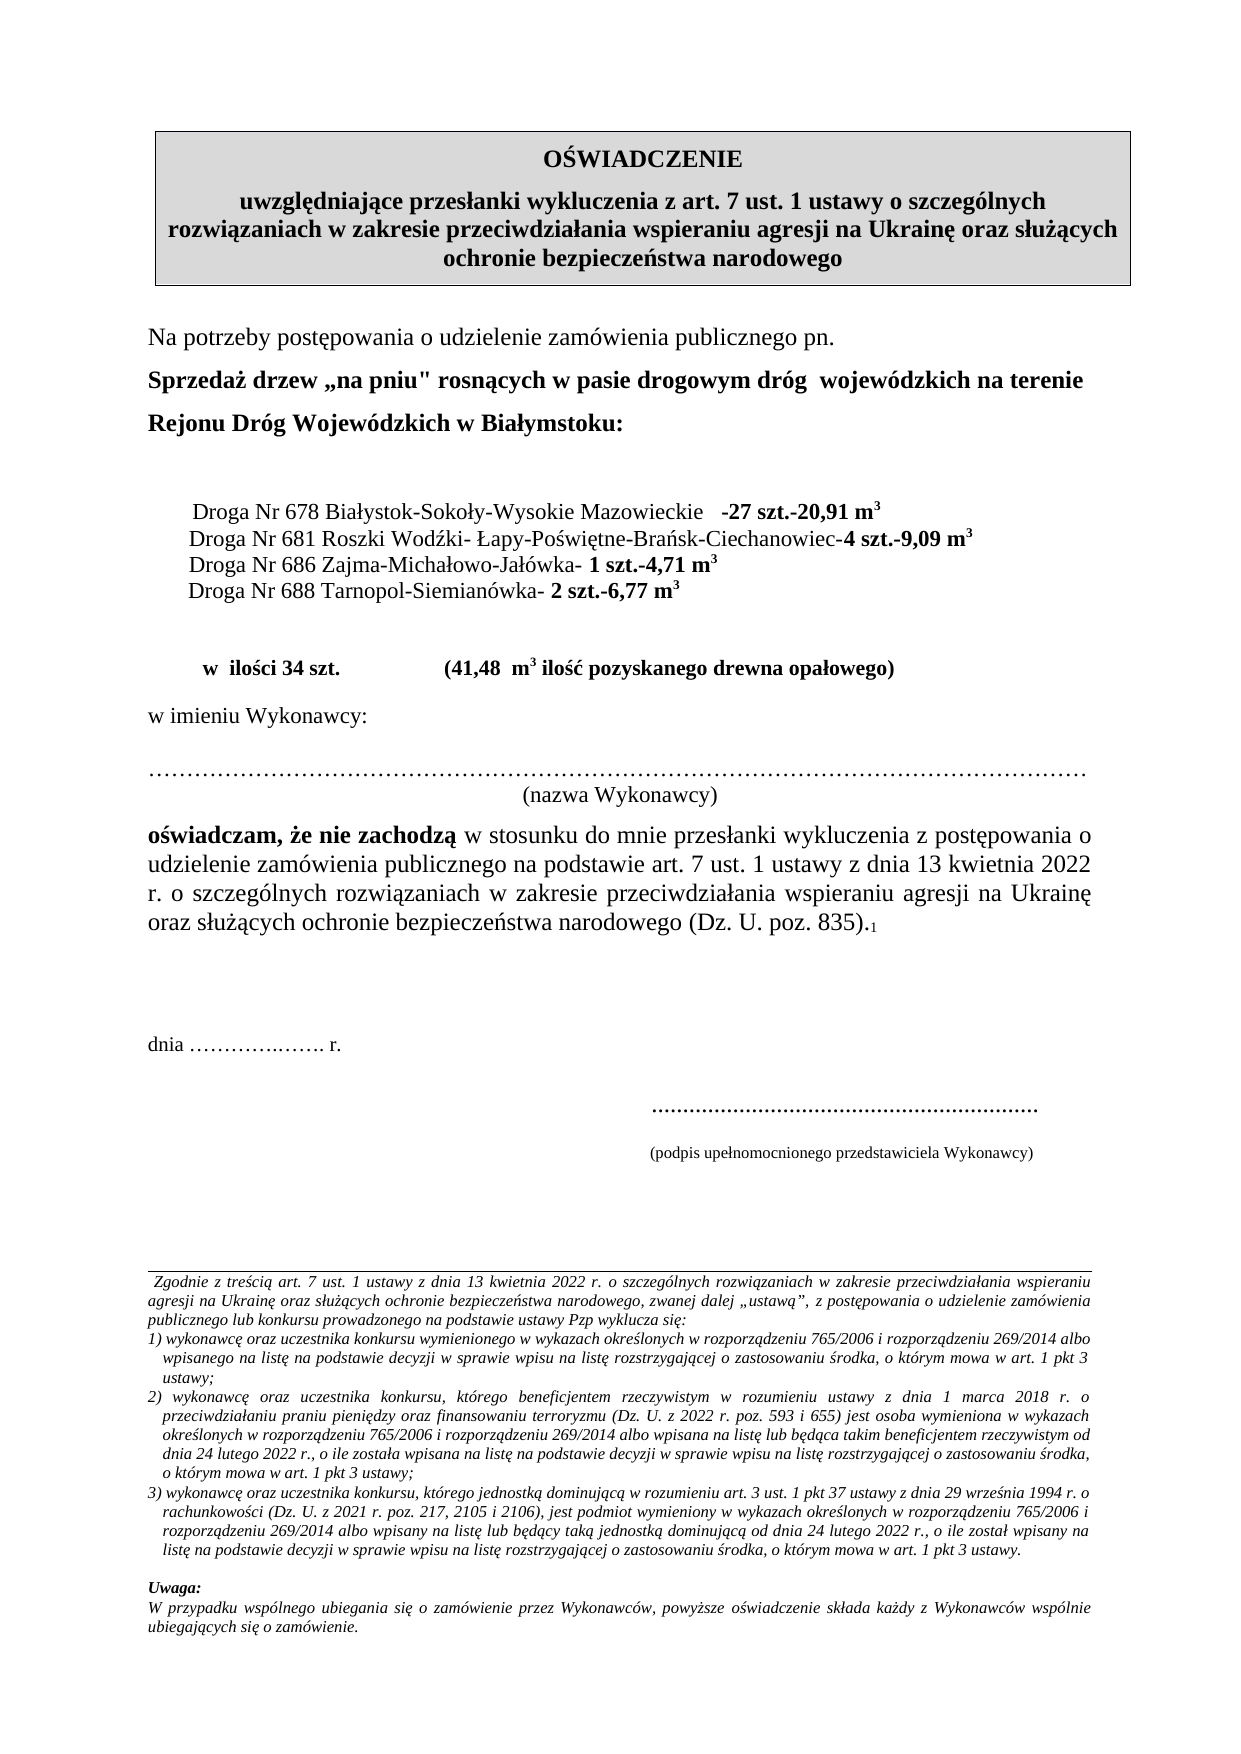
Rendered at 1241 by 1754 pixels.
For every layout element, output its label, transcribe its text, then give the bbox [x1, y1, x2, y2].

text W przypadku wspólnego ubiegania się o zamówienie przez Wykonawców, powyższe oświadczenie składa każdy z Wykonawców wspólnie ubiegających się o zamówienie. [148, 1597, 1092, 1636]
text dnia ………….……. r. [148, 1032, 1092, 1056]
text oświadczam, że nie zachodzą w stosunku do mnie przesłanki wykluczenia z postępowania o udzielenie zamówienia publicznego na podstawie art. 7 ust. 1 ustawy z dnia 13 kwietnia 2022 r. o szczególnych rozwiązaniach w zakresie przeciwdziałania wspieraniu agresji na Ukrainę oraz służących ochronie bezpieczeństwa narodowego (Dz. U. poz. 835).1 [148, 820, 1092, 935]
text 2) wykonawcę oraz uczestnika konkursu, którego beneficjentem rzeczywistym w rozumieniu ustawy z dnia 1 marca 2018 r. o przeciwdziałaniu praniu pieniędzy oraz finansowaniu terroryzmu (Dz. U. z 2022 r. poz. 593 i 655) jest osoba wymieniona w wykazach określonych w rozporządzeniu 765/2006 i rozporządzeniu 269/2014 albo wpisana na listę lub będąca takim beneficjentem rzeczywistym od dnia 24 lutego 2022 r., o ile została wpisana na listę na podstawie decyzji w sprawie wpisu na listę rozstrzygającej o zastosowaniu środka, o którym mowa w art. 1 pkt 3 ustawy; [148, 1387, 1092, 1482]
text (podpis upełnomocnionego przedstawiciela Wykonawcy) [650, 1143, 1092, 1162]
text (nazwa Wykonawcy) [148, 782, 1092, 808]
table_header OŚWIADCZENIE uwzględniające przesłanki wykluczenia z art. 7 ust. 1 ustawy o szczególnych rozwiązaniach w zakresie przeciwdziałania wspieraniu agresji na Ukrainę oraz służących ochronie bezpieczeństwa narodowego [156, 132, 1130, 284]
subtitle Droga Nr 678 Białystok-Sokoły-Wysokie Mazowieckie -27 szt.-20,91 m3 [177, 472, 1092, 524]
subtitle Droga Nr 686 Zajma-Michałowo-Jałówka- 1 szt.-4,71 m3 Droga Nr 688 Tarnopol-Siemianówka- 2 szt.-6,77 m3 [148, 551, 1092, 604]
text .............................................................. [369, 1089, 1092, 1117]
text w imieniu Wykonawcy: [148, 702, 1090, 729]
text Zgodnie z treścią art. 7 ust. 1 ustawy z dnia 13 kwietnia 2022 r. o szczególnych rozwiązaniach w zakresie przeciwdziałania wspieraniu agresji na Ukrainę oraz służących ochronie bezpieczeństwa narodowego, zwanej dalej „ustawą”, z postępowania o udzielenie zamówienia publicznego lub konkursu prowadzonego na podstawie ustawy Pzp wyklucza się: [148, 1272, 1092, 1329]
subtitle Droga Nr 681 Roszki Wodźki- Łapy-Poświętne-Brańsk-Ciechanowiec-4 szt.-9,09 m3 [148, 524, 1092, 551]
text …………………………………………………………………………………………………………… [148, 755, 1090, 782]
text 1) wykonawcę oraz uczestnika konkursu wymienionego w wykazach określonych w rozporządzeniu 765/2006 i rozporządzeniu 269/2014 albo wpisanego na listę na podstawie decyzji w sprawie wpisu na listę rozstrzygającej o zastosowaniu środka, o którym mowa w art. 1 pkt 3 ustawy; [148, 1329, 1092, 1387]
text w ilości 34 szt. (41,48 m3 ilość pozyskanego drewna opałowego) [148, 655, 1092, 680]
text Uwaga: [148, 1578, 1092, 1597]
text Na potrzeby postępowania o udzielenie zamówienia publicznego pn. Sprzedaż drzew „na pniu" rosnących w pasie drogowym dróg wojewódzkich na terenie Rejonu Dróg Wojewódzkich w Białymstoku: [148, 322, 1092, 437]
text 3) wykonawcę oraz uczestnika konkursu, którego jednostką dominującą w rozumieniu art. 3 ust. 1 pkt 37 ustawy z dnia 29 września 1994 r. o rachunkowości (Dz. U. z 2021 r. poz. 217, 2105 i 2106), jest podmiot wymieniony w wykazach określonych w rozporządzeniu 765/2006 i rozporządzeniu 269/2014 albo wpisany na listę lub będący taką jednostką dominującą od dnia 24 lutego 2022 r., o ile został wpisany na listę na podstawie decyzji w sprawie wpisu na listę rozstrzygającej o zastosowaniu środka, o którym mowa w art. 1 pkt 3 ustawy. [148, 1482, 1092, 1559]
